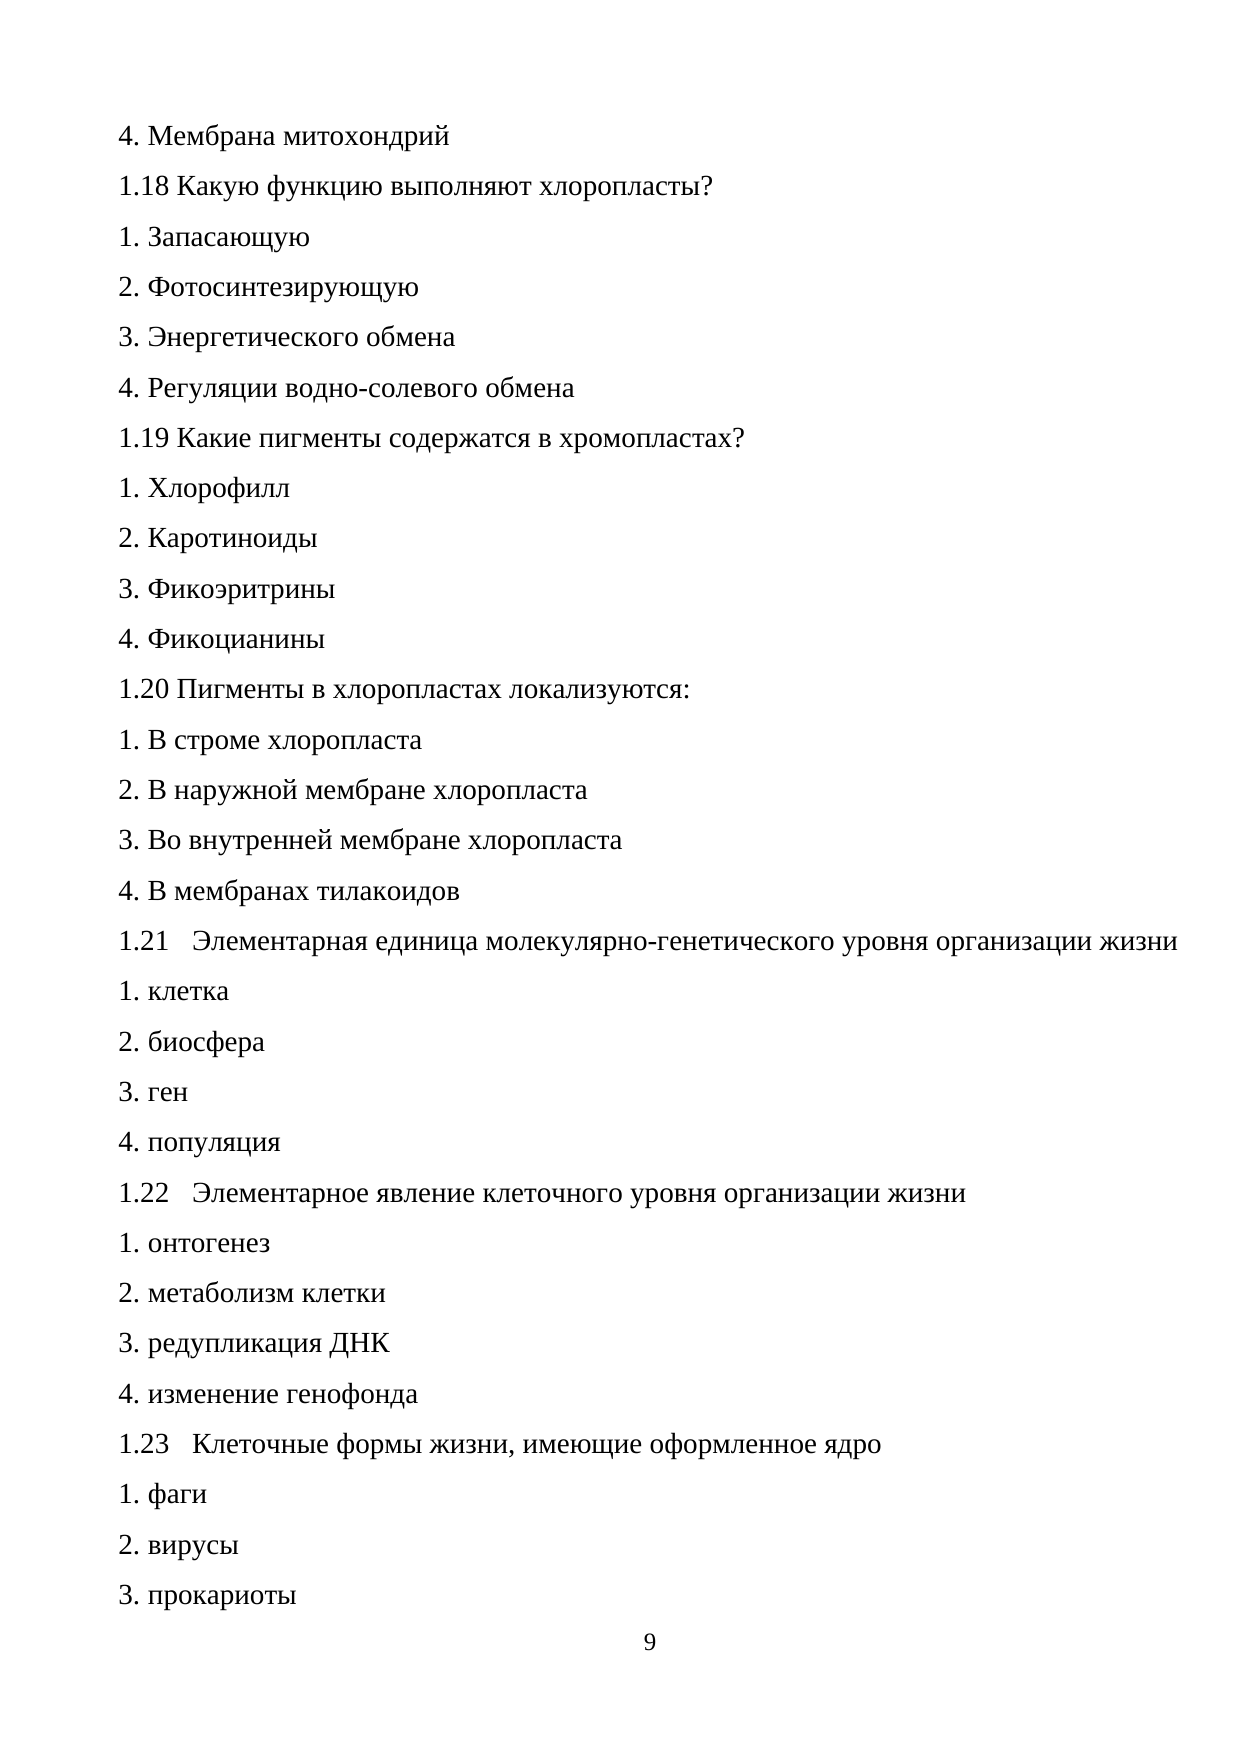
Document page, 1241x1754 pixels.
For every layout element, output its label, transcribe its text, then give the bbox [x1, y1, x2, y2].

list вирусы [118, 1527, 1181, 1560]
list онтогенез [118, 1225, 1181, 1258]
text 4. Регуляции водно-солевого обмена [118, 370, 1181, 403]
text 2. Фотосинтезирующую [118, 269, 1181, 303]
list популяция [118, 1124, 1181, 1158]
text 4. В мембранах тилакоидов [118, 873, 1181, 906]
text 1. Запасающую [118, 219, 1181, 252]
list клетка [118, 973, 1181, 1007]
list фаги [118, 1477, 1181, 1510]
list ген [118, 1074, 1181, 1108]
text 3. Во внутренней мембране хлоропласта [118, 822, 1181, 856]
list метаболизм клетки [118, 1275, 1181, 1309]
list Элементарное явление клеточного уровня организации жизни [118, 1175, 1181, 1208]
text 1.18 Какую функцию выполняют хлоропласты? [118, 168, 1181, 202]
text 4. Мембрана митохондрий [118, 118, 1181, 152]
text 1.20 Пигменты в хлоропластах локализуются: [118, 672, 1181, 705]
text 3. Фикоэритрины [118, 571, 1181, 604]
list Клеточные формы жизни, имеющие оформленное ядро [118, 1426, 1181, 1460]
text 1. Хлорофилл [118, 470, 1181, 504]
list прокариоты [118, 1577, 1181, 1611]
list Элементарная единица молекулярно-генетического уровня организации жизни [118, 923, 1181, 957]
text 2. Каротиноиды [118, 521, 1181, 554]
list изменение генофонда [118, 1376, 1181, 1409]
list биосфера [118, 1024, 1181, 1057]
list редупликация ДНК [118, 1326, 1181, 1359]
text 1. В строме хлоропласта [118, 722, 1181, 755]
text 3. Энергетического обмена [118, 319, 1181, 353]
text 2. В наружной мембране хлоропласта [118, 772, 1181, 806]
text 1.19 Какие пигменты содержатся в хромопластах? [118, 420, 1181, 453]
text 4. Фикоцианины [118, 621, 1181, 655]
